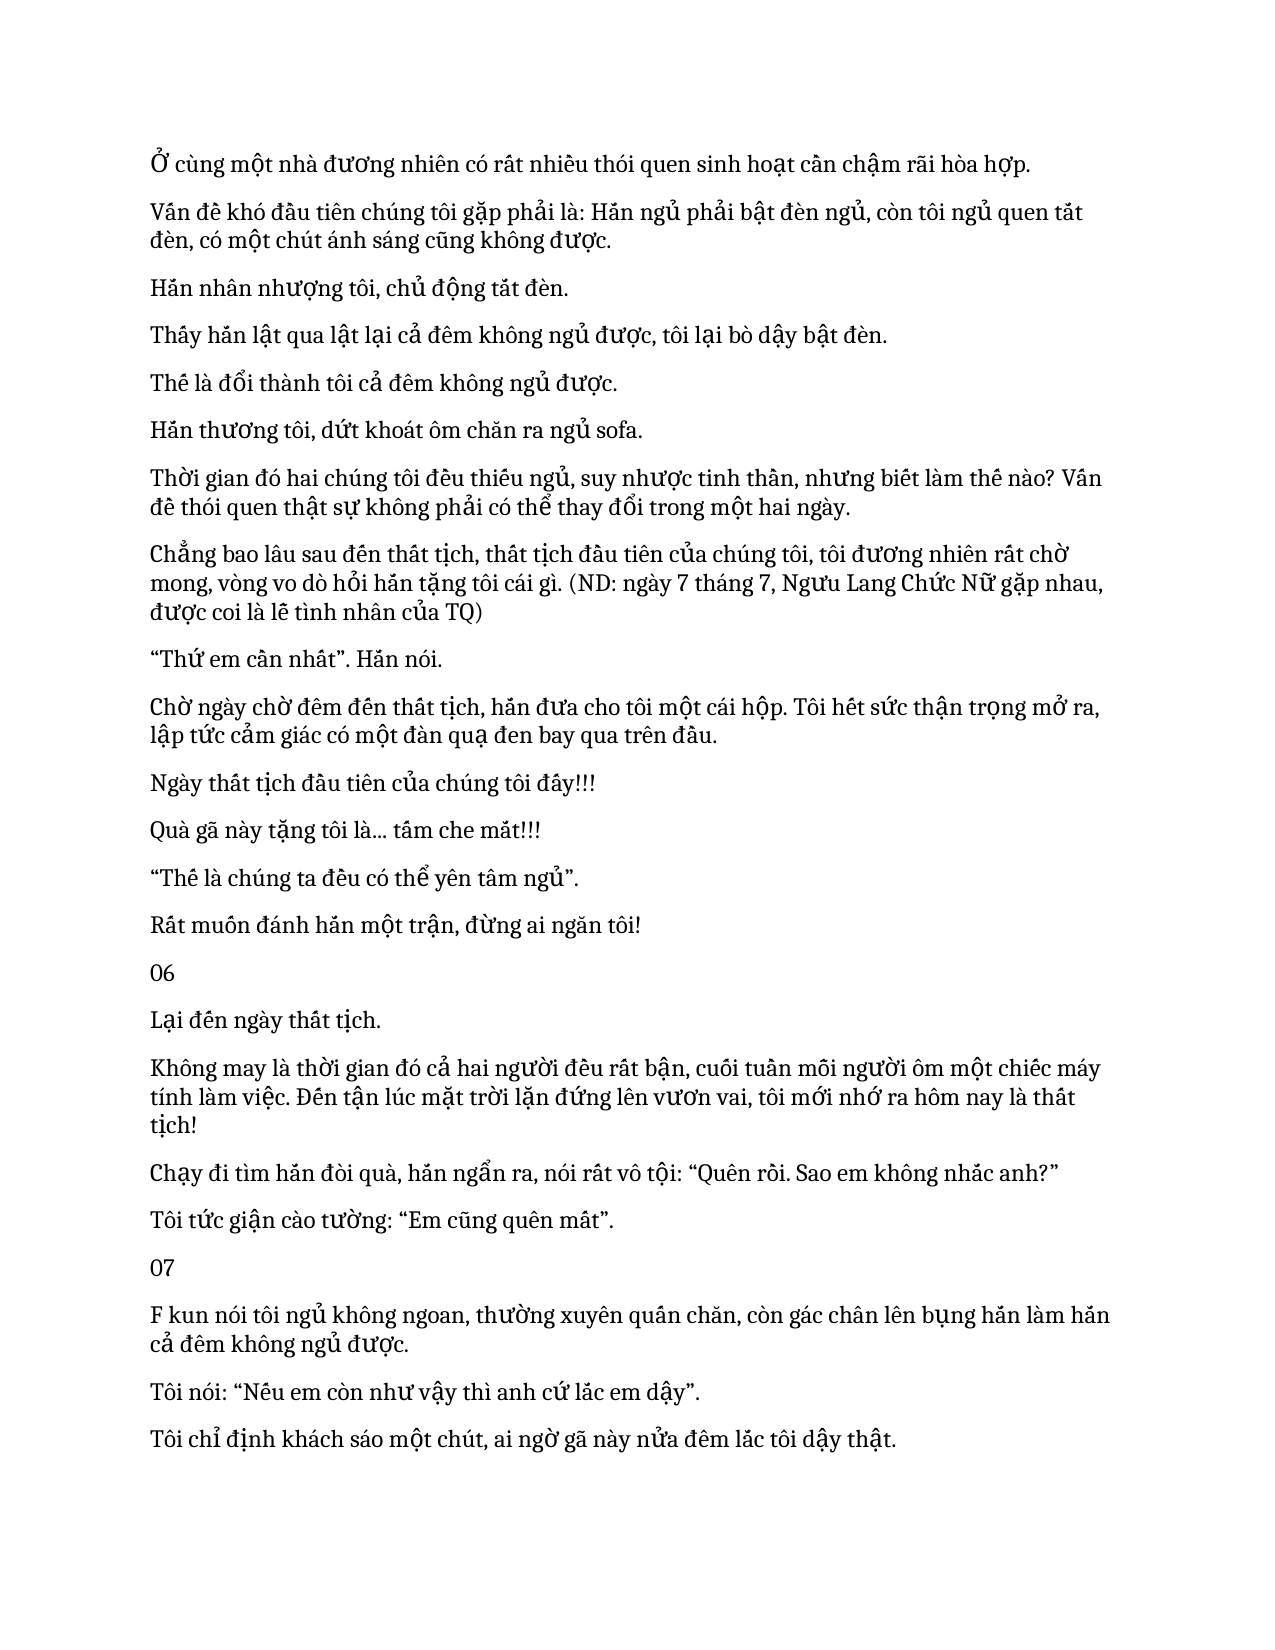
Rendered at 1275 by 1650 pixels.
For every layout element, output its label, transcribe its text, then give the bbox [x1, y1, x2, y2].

text “Thứ em cần nhất”. Hắn nói. [150, 645, 1125, 674]
text Hắn thương tôi, dứt khoát ôm chăn ra ngủ sofa. [150, 416, 1125, 445]
text Hắn nhân nhượng tôi, chủ động tắt đèn. [150, 274, 1125, 302]
text Thời gian đó hai chúng tôi đều thiếu ngủ, suy nhược tinh thần, nhưng biết làm thế nào? Vấn đề thói quen thật sự không phải có thể thay đổi trong một hai ngày. [150, 464, 1125, 521]
text Ở cùng một nhà đương nhiên có rất nhiều thói quen sinh hoạt cần chậm rãi hòa hợp. [150, 150, 1125, 179]
text Quà gã này tặng tôi là... tấm che mắt!!! [150, 816, 1125, 845]
text Tôi chỉ định khách sáo một chút, ai ngờ gã này nửa đêm lắc tôi dậy thật. [150, 1425, 1125, 1454]
text “Thế là chúng ta đều có thể yên tâm ngủ”. [150, 864, 1125, 892]
text Thấy hắn lật qua lật lại cả đêm không ngủ được, tôi lại bò dậy bật đèn. [150, 321, 1125, 350]
text Vấn đề khó đầu tiên chúng tôi gặp phải là: Hắn ngủ phải bật đèn ngủ, còn tôi ngủ quen tắt đèn, có một chút ánh sáng cũng không được. [150, 197, 1125, 255]
text Ngày thất tịch đầu tiên của chúng tôi đấy!!! [150, 769, 1125, 797]
text 06 [150, 959, 1125, 987]
text Chạy đi tìm hắn đòi quà, hắn ngẩn ra, nói rất vô tội: “Quên rồi. Sao em không nhắc anh?” [150, 1159, 1125, 1187]
text Thế là đổi thành tôi cả đêm không ngủ được. [150, 369, 1125, 397]
text Lại đến ngày thất tịch. [150, 1006, 1125, 1035]
text Chờ ngày chờ đêm đến thất tịch, hắn đưa cho tôi một cái hộp. Tôi hết sức thận trọng mở ra, lập tức cảm giác có một đàn quạ đen bay qua trên đầu. [150, 692, 1125, 750]
text Chẳng bao lâu sau đến thất tịch, thất tịch đầu tiên của chúng tôi, tôi đương nhiên rất chờ mong, vòng vo dò hỏi hắn tặng tôi cái gì. (ND: ngày 7 tháng 7, Ngưu Lang Chức Nữ gặp nhau, được coi là lễ tình nhân của TQ) [150, 540, 1125, 626]
text 07 [150, 1254, 1125, 1282]
text Tôi nói: “Nếu em còn như vậy thì anh cứ lắc em dậy”. [150, 1377, 1125, 1406]
text F kun nói tôi ngủ không ngoan, thường xuyên quấn chăn, còn gác chân lên bụng hắn làm hắn cả đêm không ngủ được. [150, 1301, 1125, 1359]
text Không may là thời gian đó cả hai người đều rất bận, cuối tuần mỗi người ôm một chiếc máy tính làm việc. Đến tận lúc mặt trời lặn đứng lên vươn vai, tôi mới nhớ ra hôm nay là thất tịch! [150, 1054, 1125, 1140]
text Rất muốn đánh hắn một trận, đừng ai ngăn tôi! [150, 911, 1125, 940]
text Tôi tức giận cào tường: “Em cũng quên mất”. [150, 1206, 1125, 1235]
